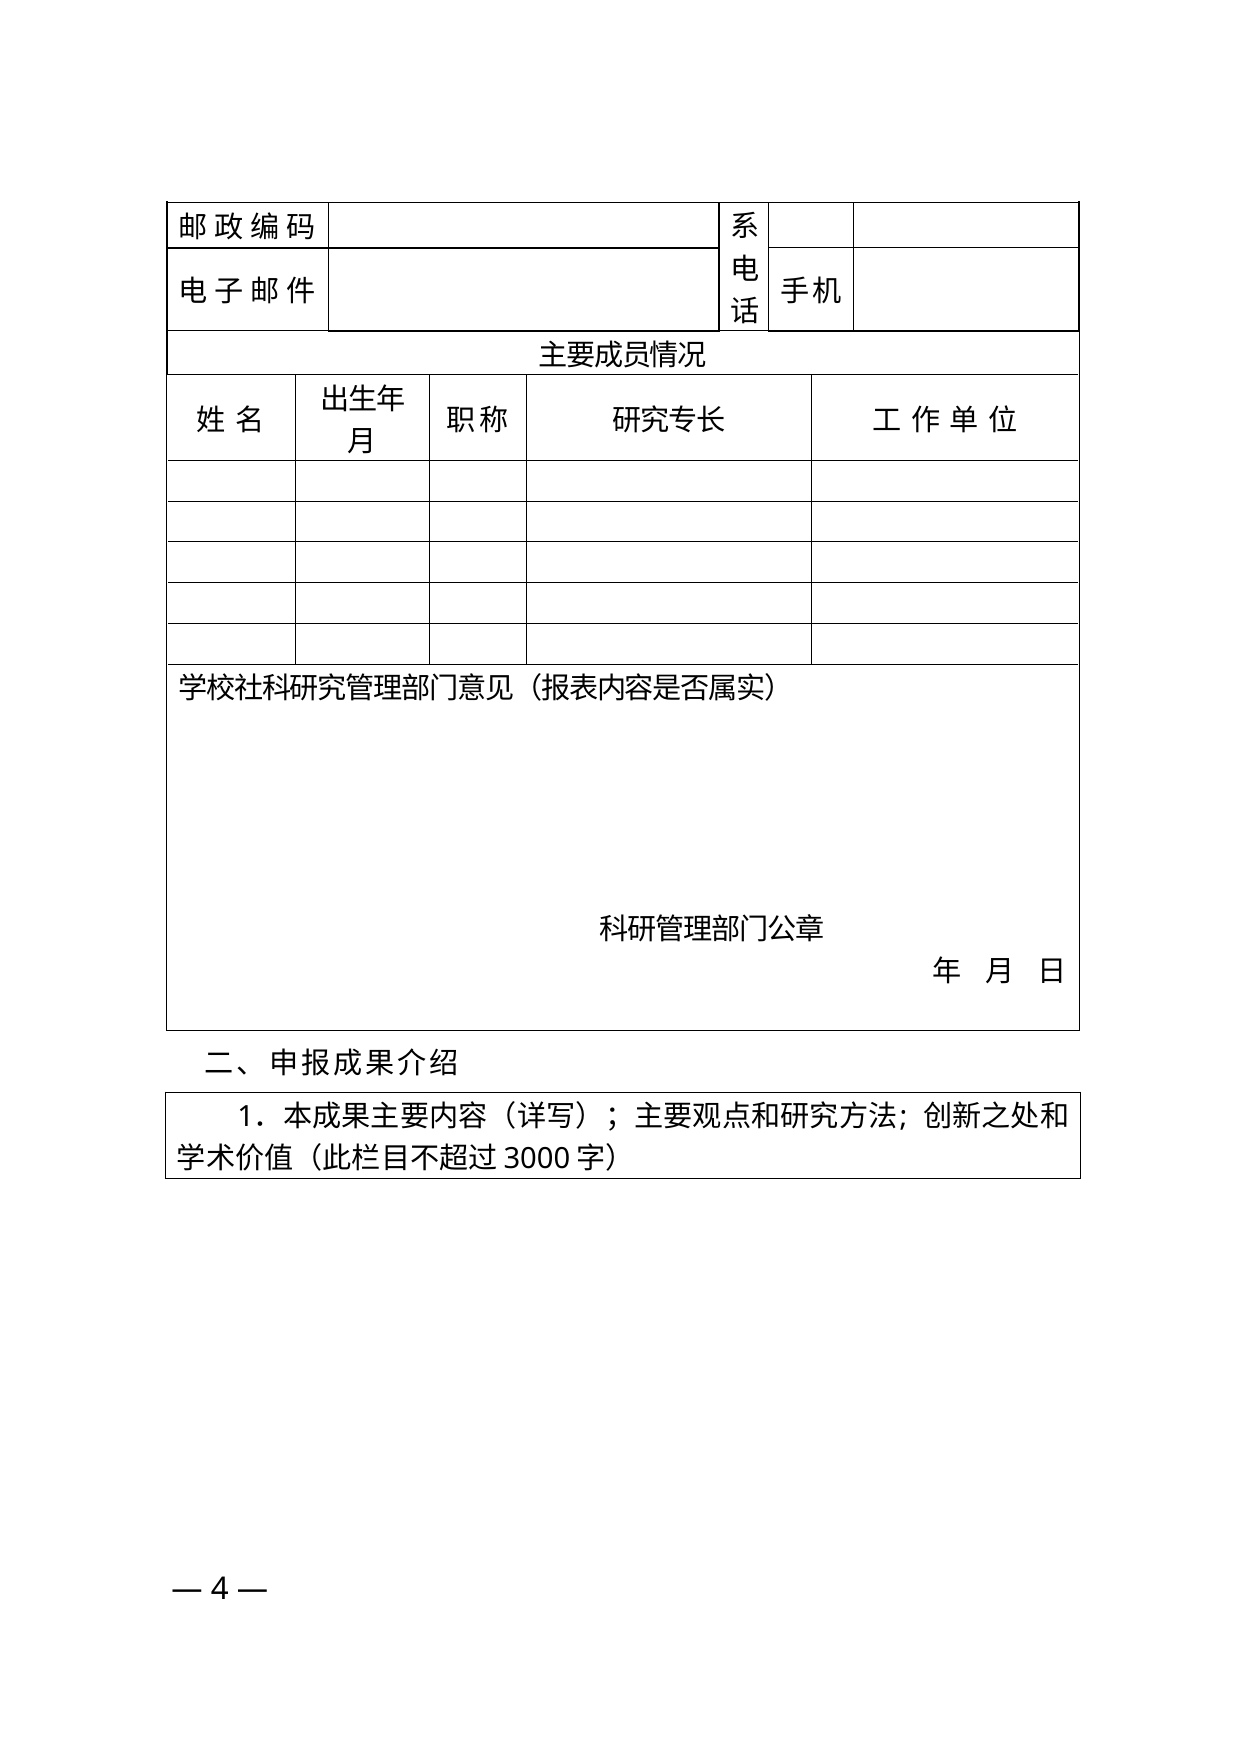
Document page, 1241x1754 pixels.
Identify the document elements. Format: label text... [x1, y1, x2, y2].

table_cell [167, 623, 295, 663]
table_header 1．本成果主要内容（详写）；主要观点和研究方法; 创新之处和学术价值（此栏目不超过3000字） [166, 1093, 1080, 1177]
table_cell [167, 460, 295, 501]
text 二、申报成果介绍 [172, 1031, 1074, 1092]
table_cell [812, 582, 1079, 623]
table_cell [296, 542, 429, 582]
table_cell 职 称 [430, 375, 526, 460]
table_cell [854, 203, 1078, 247]
table_cell [167, 582, 295, 623]
table_cell [329, 249, 718, 330]
table_cell [527, 461, 811, 501]
table_cell 学校社科研究管理部门意见（报表内容是否属实） 科研管理部门公章 年 月 日 [167, 664, 1079, 1029]
table_cell [430, 542, 526, 582]
table_cell [296, 624, 429, 663]
table_cell [812, 501, 1079, 541]
table_cell [167, 541, 295, 582]
table_cell [812, 460, 1079, 501]
table_cell [854, 248, 1078, 330]
table_cell [430, 461, 526, 501]
table_cell [167, 501, 295, 541]
table_cell [812, 623, 1079, 663]
table_cell [430, 583, 526, 623]
table_cell 工 作 单 位 [812, 374, 1079, 460]
table_cell [527, 624, 811, 663]
table_cell [296, 502, 429, 541]
table_cell [812, 541, 1079, 582]
table_cell [329, 203, 718, 247]
table_cell [296, 461, 429, 501]
table_cell [527, 542, 811, 582]
table_cell [430, 624, 526, 663]
table_cell [430, 502, 526, 541]
table_cell 主要成员情况 [168, 331, 1079, 374]
table_cell [296, 583, 429, 623]
table_cell 电子邮件 [168, 249, 328, 330]
table_cell [527, 502, 811, 541]
table_cell 研究专长 [527, 375, 811, 460]
table_cell 姓 名 [167, 375, 295, 460]
table_cell 出生年月 [296, 375, 429, 460]
table_cell 办公 [769, 203, 853, 247]
table_cell [527, 583, 811, 623]
table_cell 手机 [769, 248, 853, 330]
table_cell 邮政编码 [168, 203, 328, 247]
table_cell 联系电话 [720, 203, 768, 330]
